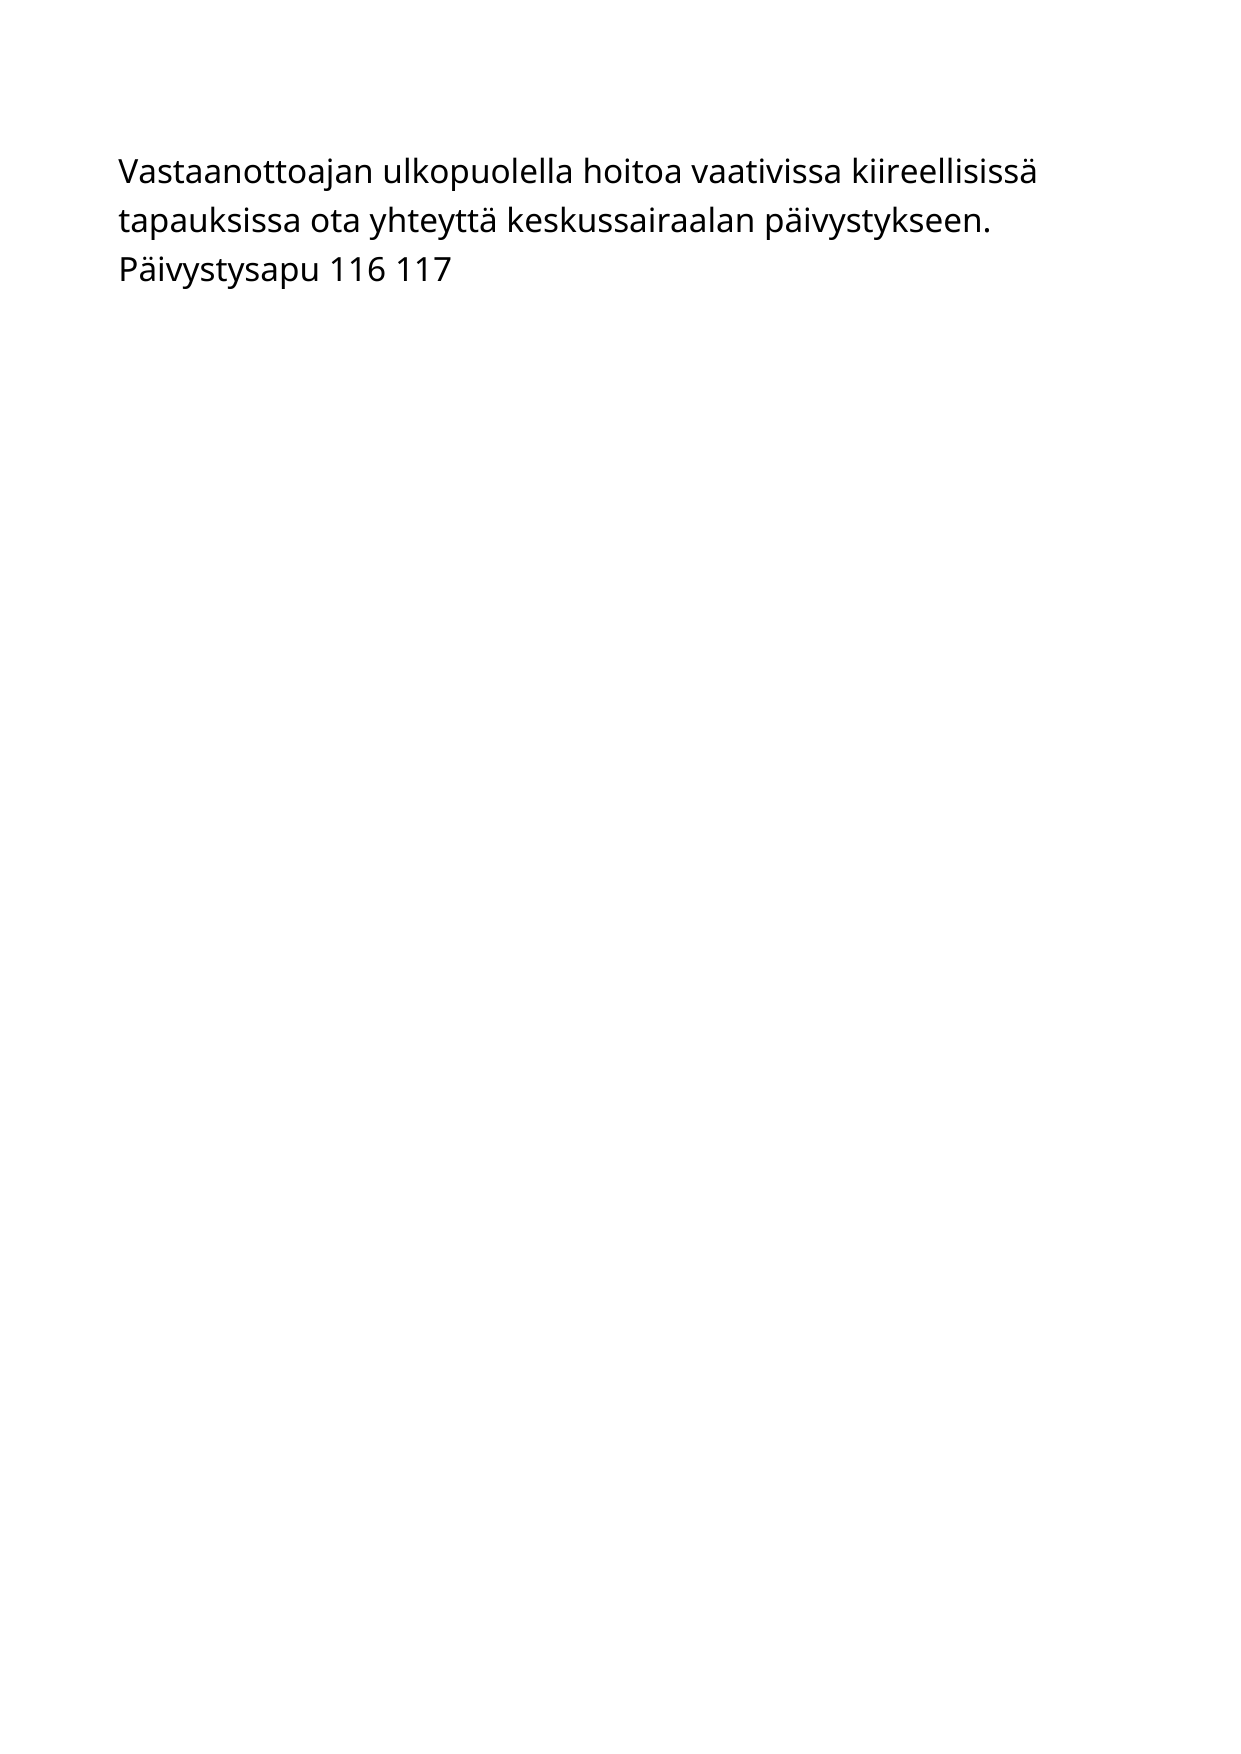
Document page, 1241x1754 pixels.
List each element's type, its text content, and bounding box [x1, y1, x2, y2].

text Vastaanottoajan ulkopuolella hoitoa vaativissa kiireellisissä tapauksissa ota yhteyttä keskussairaalan päivystykseen. Päivystysapu 116 117 [118, 148, 1122, 291]
